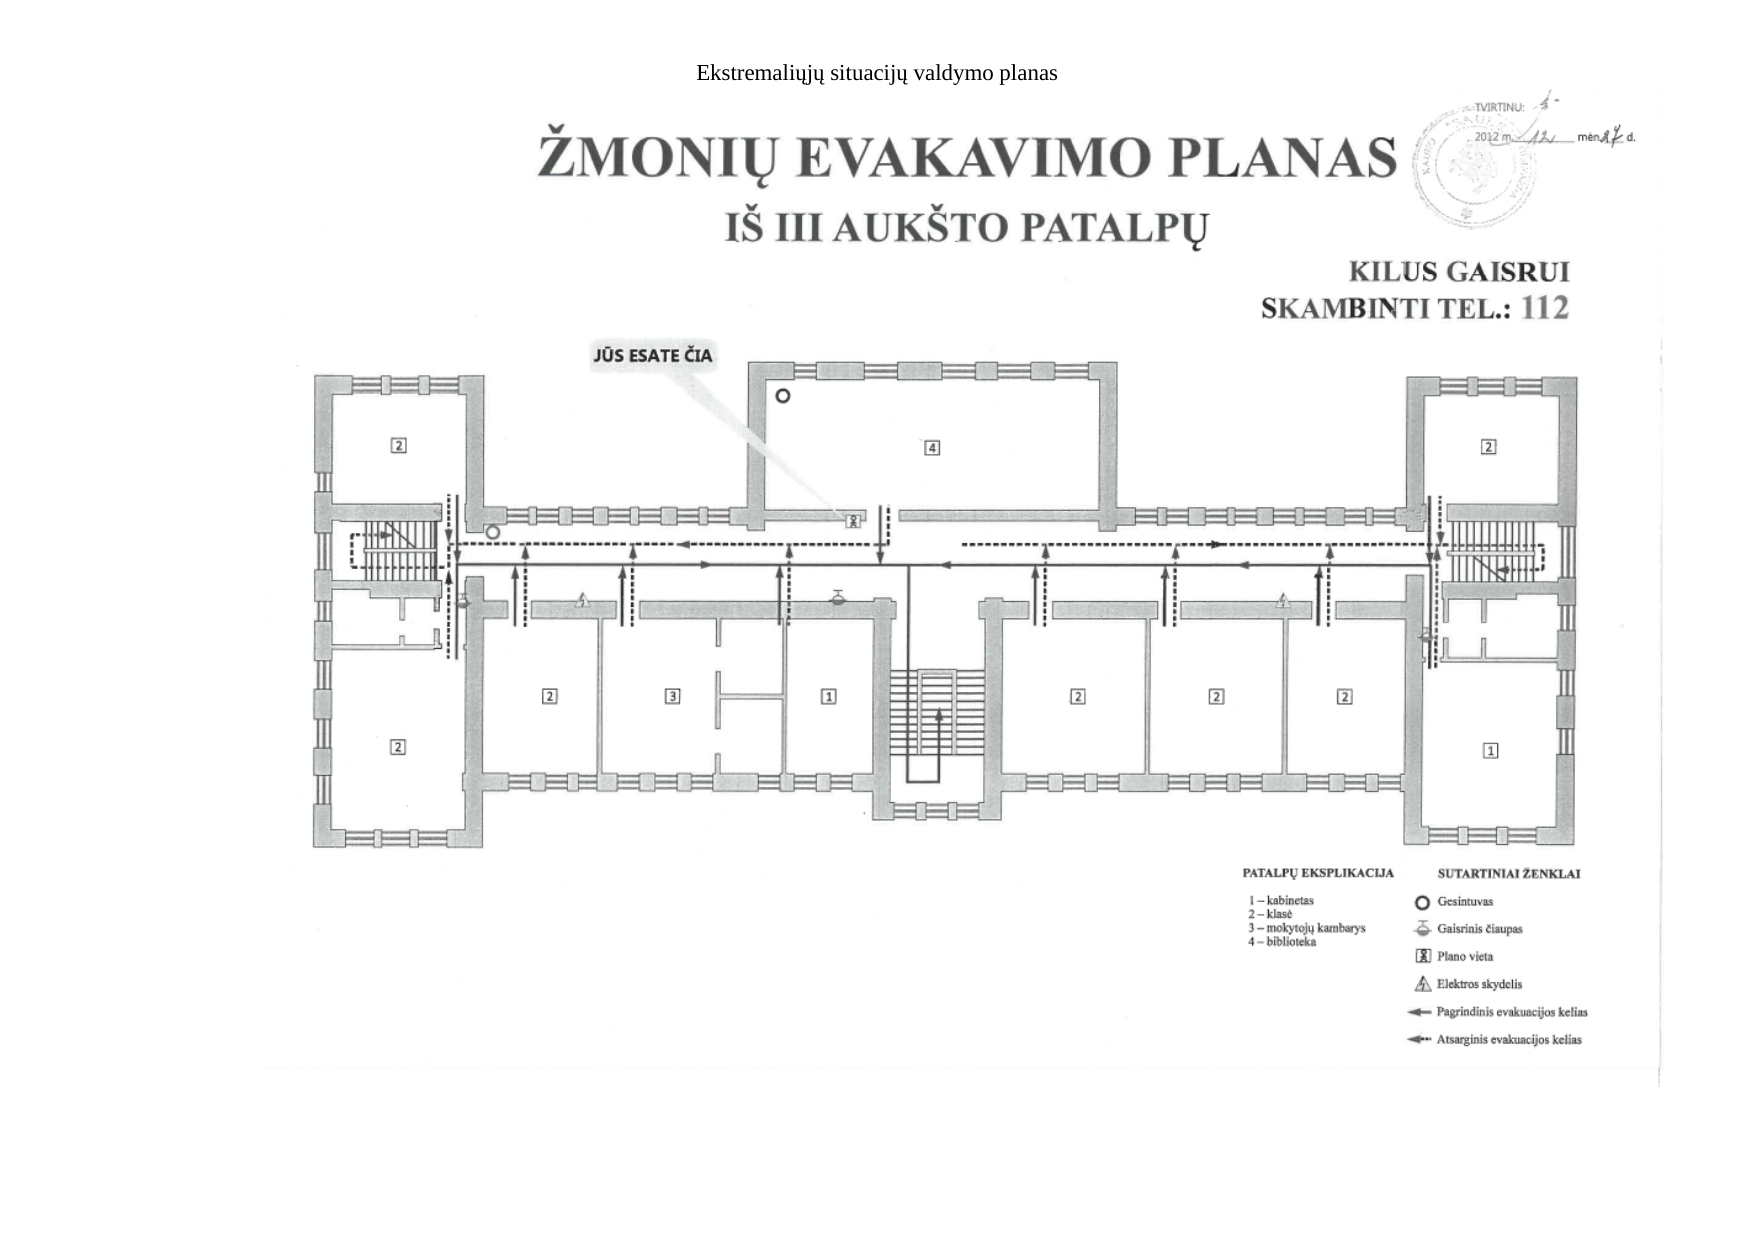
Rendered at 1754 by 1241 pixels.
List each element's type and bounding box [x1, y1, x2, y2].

picture [265, 88, 1666, 1087]
